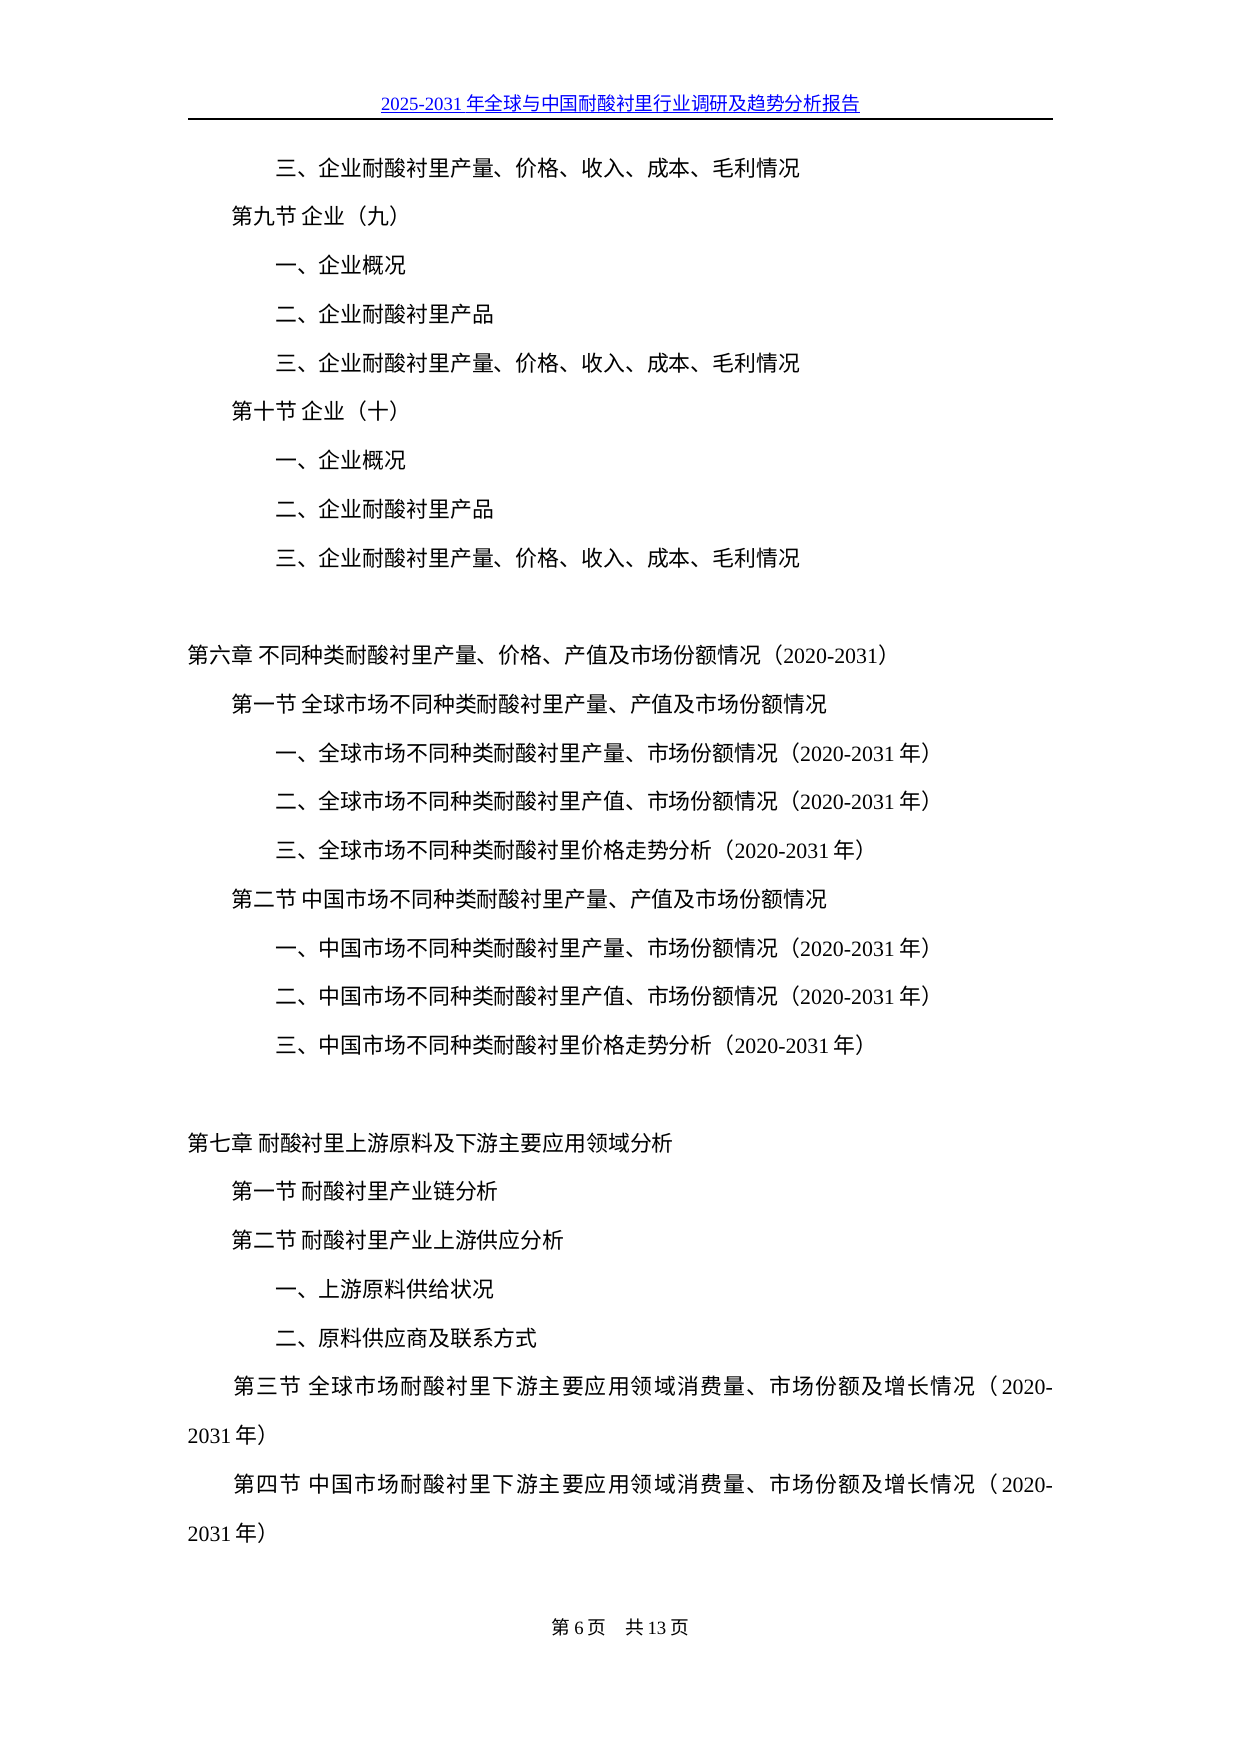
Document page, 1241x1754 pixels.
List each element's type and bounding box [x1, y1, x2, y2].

text [187, 150, 1053, 1548]
